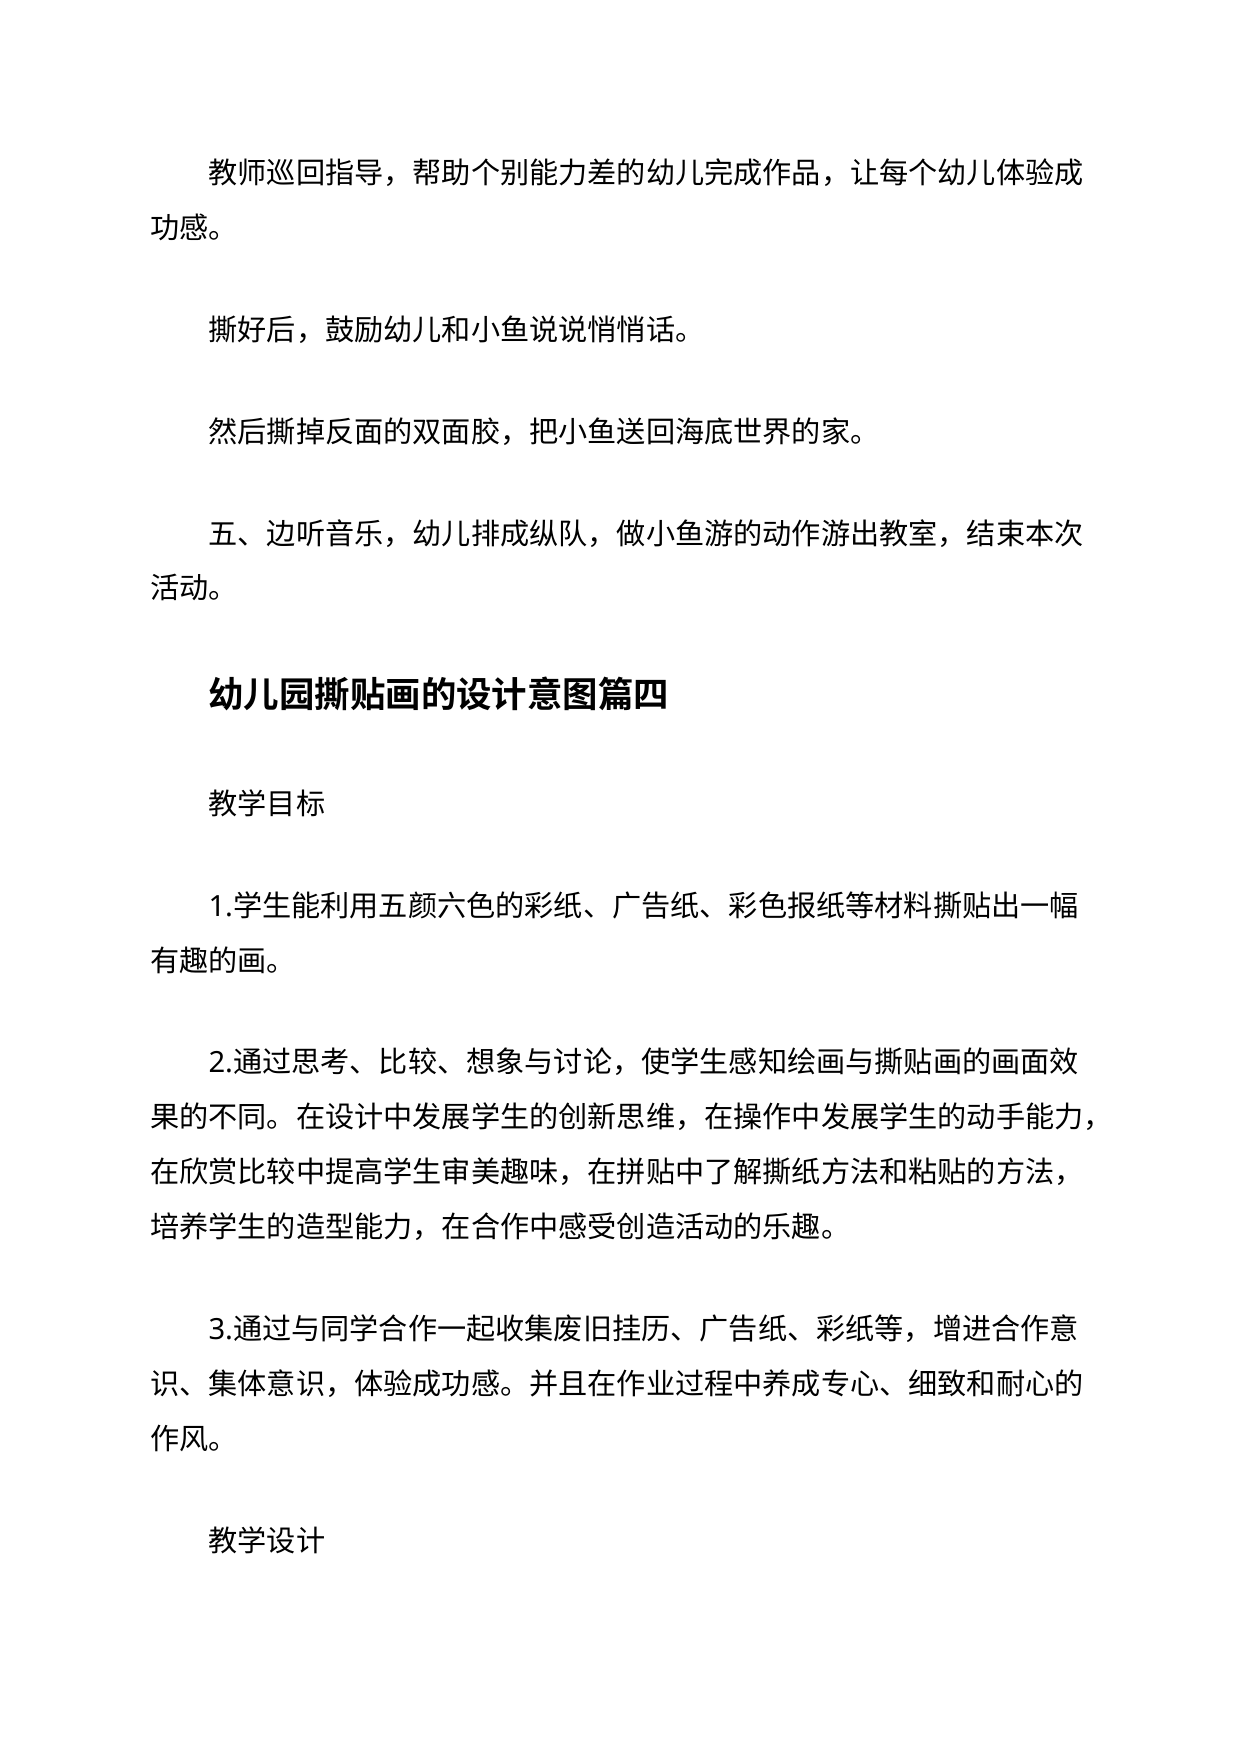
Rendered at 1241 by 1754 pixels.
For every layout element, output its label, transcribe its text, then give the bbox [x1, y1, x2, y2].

text 3.通过与同学合作一起收集废旧挂历、广告纸、彩纸等，增进合作意识、集体意识，体验成功感。并且在作业过程中养成专心、细致和耐心的作风。 [150, 1305, 1090, 1458]
text 撕好后，鼓励幼儿和小鱼说说悄悄话。 [150, 307, 1090, 349]
text 教学设计 [150, 1517, 1090, 1559]
text 2.通过思考、比较、想象与讨论，使学生感知绘画与撕贴画的画面效果的不同。在设计中发展学生的创新思维，在操作中发展学生的动手能力，在欣赏比较中提高学生审美趣味，在拼贴中了解撕纸方法和粘贴的方法，培养学生的造型能力，在合作中感受创造活动的乐趣。 [150, 1039, 1090, 1246]
text 教师巡回指导，帮助个别能力差的幼儿完成作品，让每个幼儿体验成功感。 [150, 150, 1090, 247]
text 五、边听音乐，幼儿排成纵队，做小鱼游的动作游出教室，结束本次活动。 [150, 510, 1090, 607]
text 教学目标 [150, 780, 1090, 823]
text 1.学生能利用五颜六色的彩纸、广告纸、彩色报纸等材料撕贴出一幅有趣的画。 [150, 882, 1090, 979]
text 幼儿园撕贴画的设计意图篇四 [150, 667, 1090, 718]
text 然后撕掉反面的双面胶，把小鱼送回海底世界的家。 [150, 408, 1090, 451]
